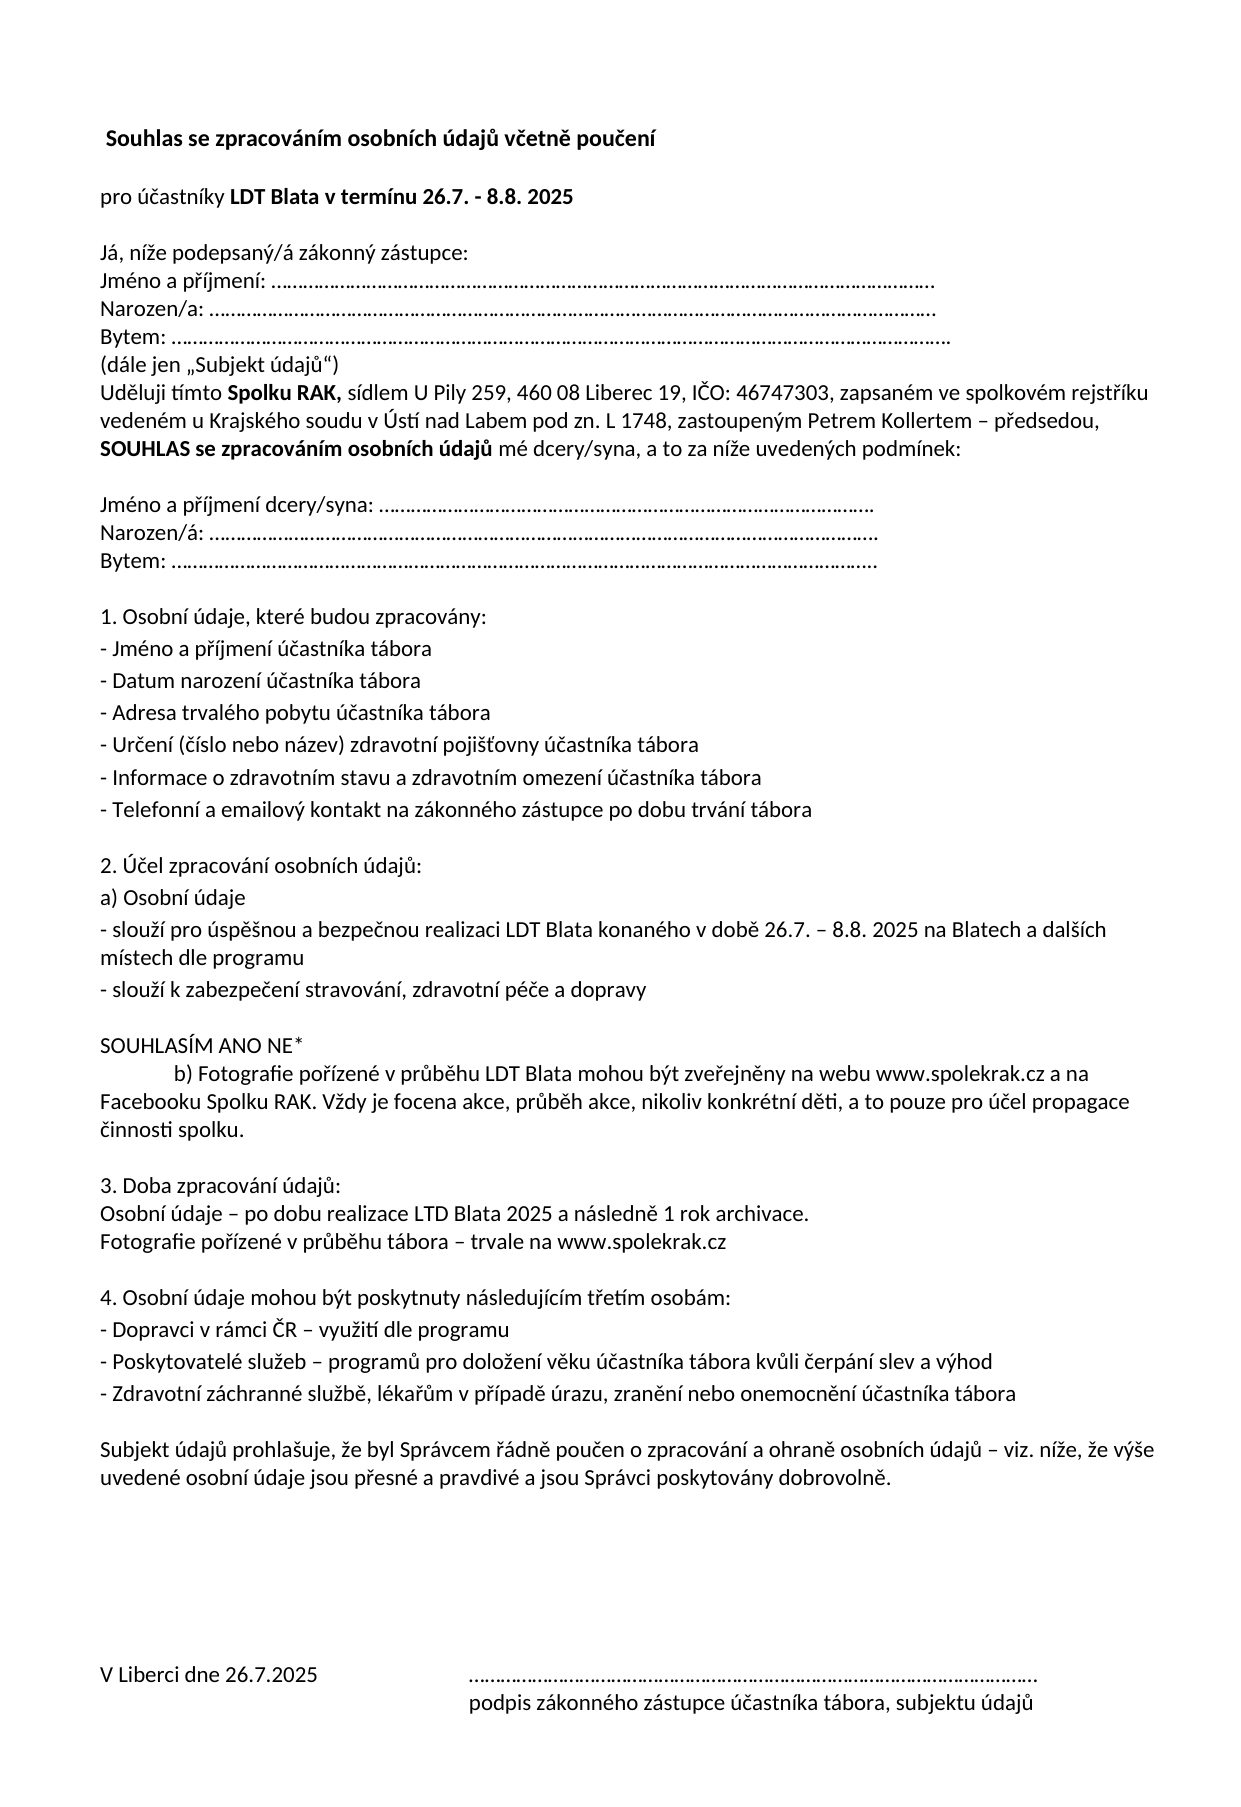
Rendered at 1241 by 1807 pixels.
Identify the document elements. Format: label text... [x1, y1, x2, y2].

text Bytem: …………………………………………………………………………………………………………………….. [100, 546, 1157, 574]
text 2. Účel zpracování osobních údajů: [100, 851, 1157, 879]
text Uděluji tímto Spolku RAK, sídlem U Pily 259, 460 08 Liberec 19, IČO: 46747303, zapsaném ve spolkovém rejstříku vedeném u Krajského soudu v Ústí nad Labem pod zn. L 1748, zastoupeným Petrem Kollertem – předsedou, SOUHLAS se zpracováním osobních údajů mé dcery/syna, a to za níže uvedených podmínek: [100, 378, 1157, 462]
text Bytem: …………………………………………………………………………………………………………………………………. [100, 322, 1157, 350]
text Jméno a příjmení dcery/syna: …………………………………………………………………………………. [100, 490, 1157, 518]
text Narozen/á: ………………………………………………………………………………………………………………. [100, 518, 1157, 546]
text - Jméno a příjmení účastníka tábora [100, 634, 1157, 662]
text podpis zákonného zástupce účastníka tábora, subjektu údajů [395, 1688, 1157, 1716]
list b) Fotografie pořízené v průběhu LDT Blata mohou být zveřejněny na webu www.spolekrak.cz a na Facebooku Spolku RAK. Vždy je focena akce, průběh akce, nikoliv konkrétní děti, a to pouze pro účel propagace činnosti spolku. [100, 1059, 1157, 1143]
text SOUHLASÍM ANO NE* [100, 1031, 1157, 1059]
text Já, níže podepsaný/á zákonný zástupce: [100, 238, 1157, 266]
text (dále jen „Subjekt údajů“) [100, 350, 1157, 378]
text Fotografie pořízené v průběhu tábora – trvale na www.spolekrak.cz [100, 1227, 1157, 1255]
text - Informace o zdravotním stavu a zdravotním omezení účastníka tábora [100, 763, 1157, 791]
text Souhlas se zpracováním osobních údajů včetně poučení [100, 123, 1157, 153]
text Osobní údaje – po dobu realizace LTD Blata 2025 a následně 1 rok archivace. [100, 1199, 1157, 1227]
text Narozen/a: ………………………………………………………………………………………………………………………… [100, 294, 1157, 322]
text - Adresa trvalého pobytu účastníka tábora [100, 698, 1157, 726]
text pro účastníky LDT Blata v termínu 26.7. - 8.8. 2025 [100, 182, 1157, 210]
text - slouží pro úspěšnou a bezpečnou realizaci LDT Blata konaného v době 26.7. – 8.8. 2025 na Blatech a dalších místech dle programu [100, 915, 1157, 971]
text Subjekt údajů prohlašuje, že byl Správcem řádně poučen o zpracování a ohraně osobních údajů – viz. níže, že výše uvedené osobní údaje jsou přesné a pravdivé a jsou Správci poskytovány dobrovolně. [100, 1436, 1157, 1492]
text - Určení (číslo nebo název) zdravotní pojišťovny účastníka tábora [100, 731, 1157, 758]
text Jméno a příjmení: ……………………………………………………………………………………………………………… [100, 266, 1157, 294]
text 3. Doba zpracování údajů: [100, 1171, 1157, 1199]
text - Dopravci v rámci ČR – využití dle programu [100, 1315, 1157, 1343]
text - Poskytovatelé služeb – programů pro doložení věku účastníka tábora kvůli čerpání slev a výhod [100, 1347, 1157, 1375]
text a) Osobní údaje [100, 883, 1157, 911]
text 1. Osobní údaje, které budou zpracovány: [100, 602, 1157, 630]
text 4. Osobní údaje mohou být poskytnuty následujícím třetím osobám: [100, 1283, 1157, 1311]
text V Liberci dne 26.7.2025 ……………………………………………………………………………………………… [100, 1660, 1157, 1688]
text - slouží k zabezpečení stravování, zdravotní péče a dopravy [100, 975, 1157, 1003]
text - Zdravotní záchranné službě, lékařům v případě úrazu, zranění nebo onemocnění účastníka tábora [100, 1379, 1157, 1407]
text - Datum narození účastníka tábora [100, 666, 1157, 694]
text - Telefonní a emailový kontakt na zákonného zástupce po dobu trvání tábora [100, 795, 1157, 823]
